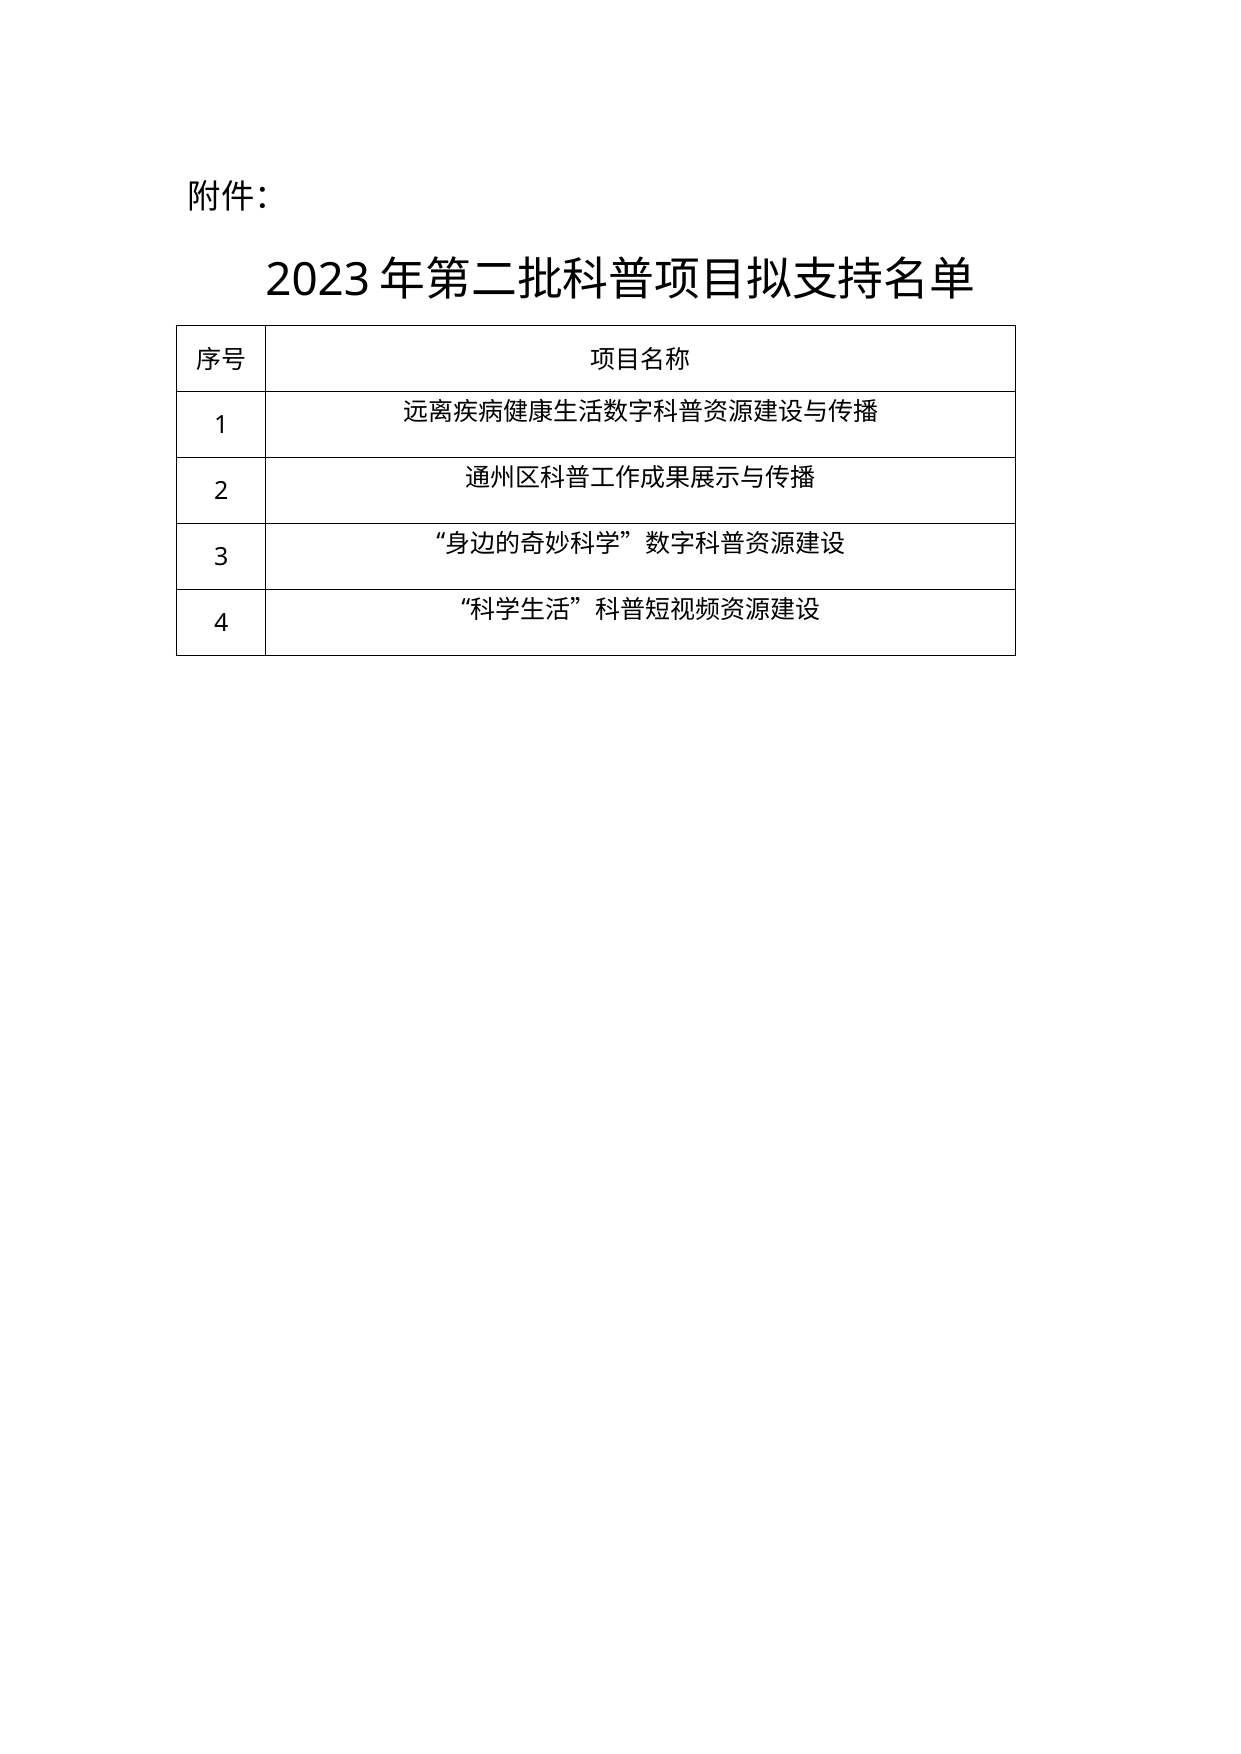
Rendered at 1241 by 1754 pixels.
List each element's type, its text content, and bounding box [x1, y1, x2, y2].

table_cell 远离疾病健康生活数字科普资源建设与传播 [266, 392, 1015, 457]
text 附件： [187, 162, 1053, 227]
table_cell “科学生活”科普短视频资源建设 [266, 590, 1015, 655]
table_cell 通州区科普工作成果展示与传播 [266, 458, 1015, 523]
table_cell 3 [177, 524, 265, 589]
table_cell 1 [177, 392, 265, 457]
table_cell 2 [177, 458, 265, 523]
table_cell “身边的奇妙科学”数字科普资源建设 [266, 524, 1015, 589]
text 2023年第二批科普项目拟支持名单 [187, 227, 1053, 324]
table_header 序号 [177, 326, 265, 391]
table_cell 4 [177, 590, 265, 655]
table_header 项目名称 [266, 326, 1015, 391]
